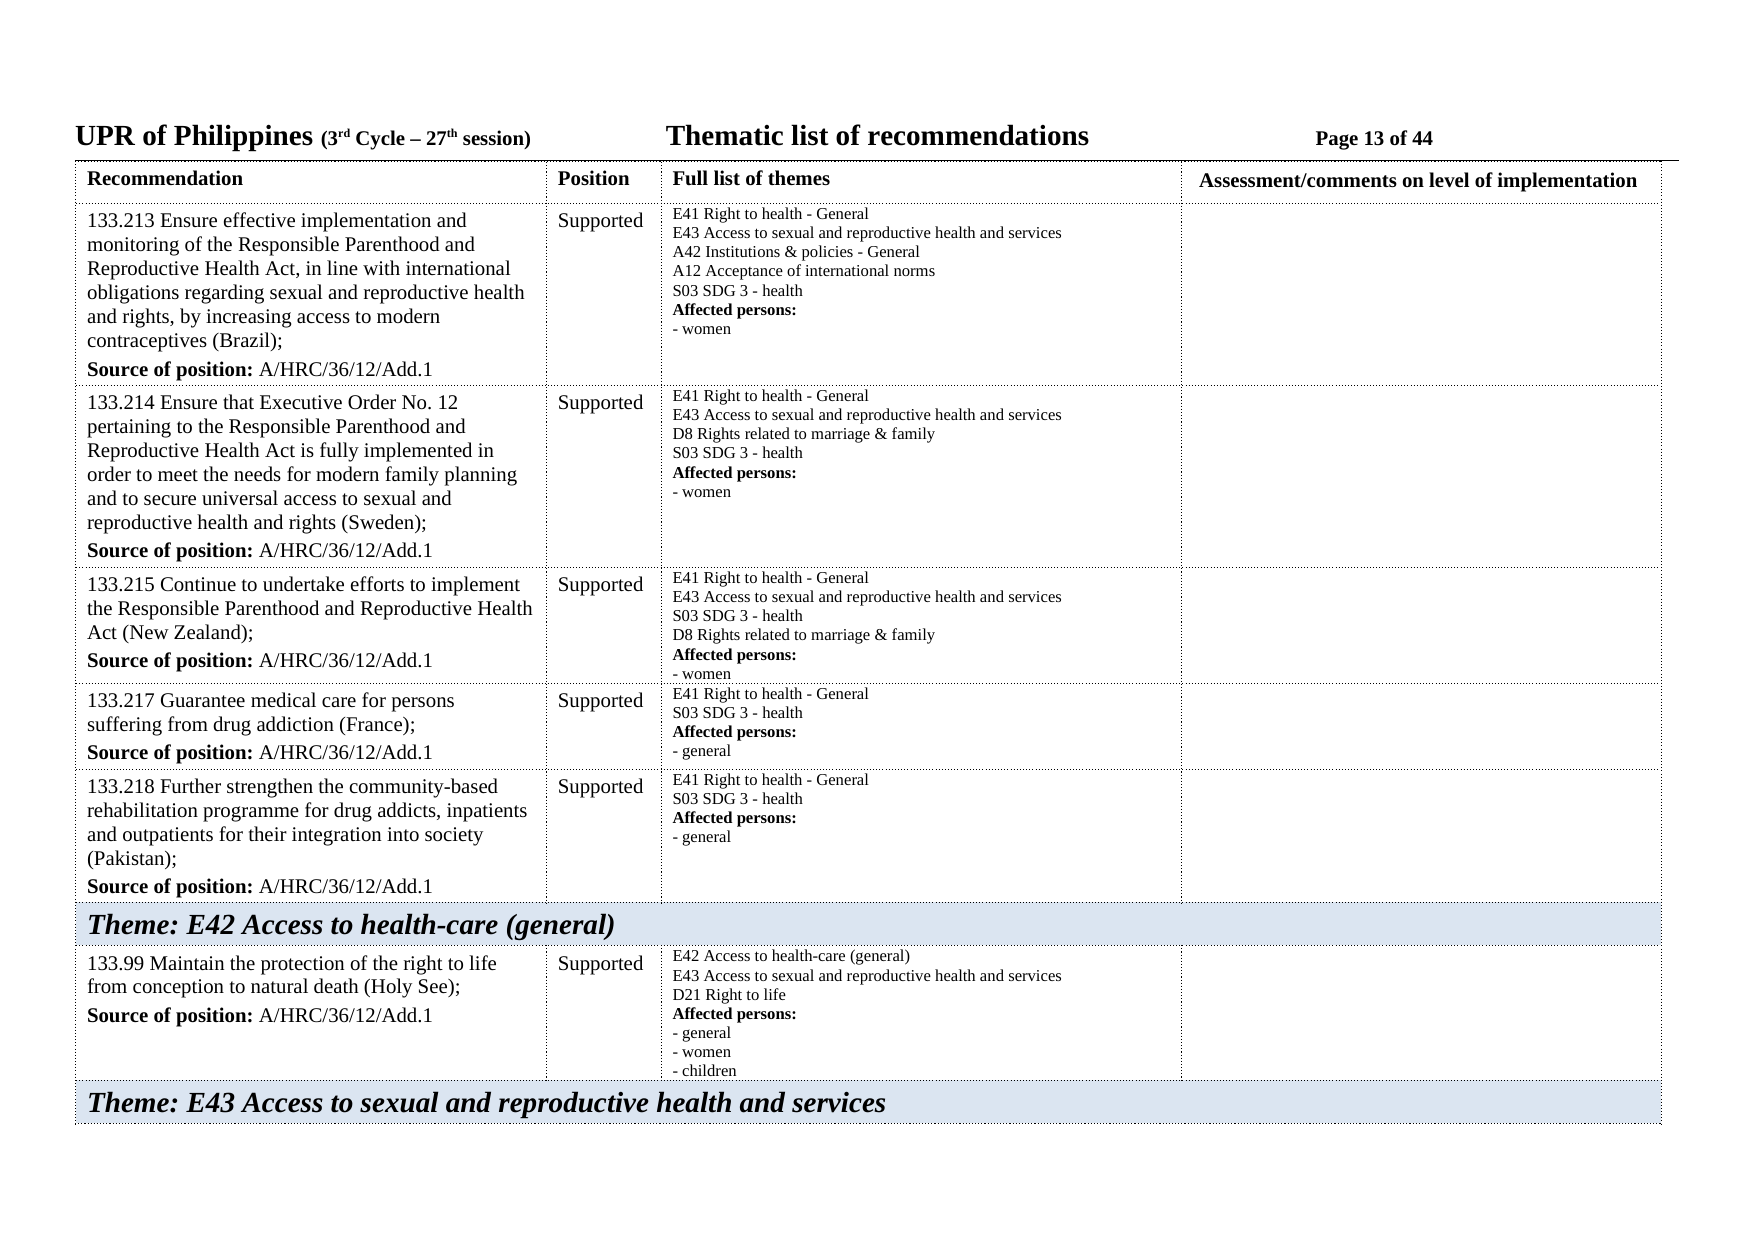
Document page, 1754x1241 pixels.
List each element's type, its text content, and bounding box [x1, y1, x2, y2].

table_cell E41 Right to health - General S03 SDG 3 - health Affected persons: - general [661, 683, 1182, 768]
table_cell E41 Right to health - General E43 Access to sexual and reproductive health and services S03 SDG 3 - health D8 Rights related to marriage & family Affected persons: - women [661, 567, 1182, 683]
table_header Recommendation [76, 161, 546, 203]
table_cell E41 Right to health - General S03 SDG 3 - health Affected persons: - general [661, 769, 1182, 902]
table_cell Theme: E43 Access to sexual and reproductive health and services [76, 1080, 1661, 1123]
table_cell Supported [546, 203, 661, 385]
table_cell Supported [546, 945, 661, 1080]
table_header Position [546, 161, 661, 203]
table_header Full list of themes [661, 161, 1182, 203]
table_header Assessment/comments on level of implementation [1182, 161, 1661, 203]
table_cell Supported [546, 567, 661, 683]
table_cell [1182, 203, 1661, 385]
table_cell [1182, 567, 1661, 683]
table_cell 133.213 Ensure effective implementation and monitoring of the Responsible Parenthood and Reproductive Health Act, in line with international obligations regarding sexual and reproductive health and rights, by increasing access to modern contraceptives (Brazil); Source of position: A/HRC/36/12/Add.1 [76, 203, 546, 385]
table_cell 133.215 Continue to undertake efforts to implement the Responsible Parenthood and Reproductive Health Act (New Zealand); Source of position: A/HRC/36/12/Add.1 [76, 567, 546, 683]
table_cell [1182, 683, 1661, 768]
table_cell Supported [546, 385, 661, 567]
table_cell [1182, 385, 1661, 567]
table_cell [1182, 945, 1661, 1080]
table_cell [1182, 769, 1661, 902]
table_cell E42 Access to health-care (general) E43 Access to sexual and reproductive health and services D21 Right to life Affected persons: - general - women - children [661, 945, 1182, 1080]
table_cell 133.217 Guarantee medical care for persons suffering from drug addiction (France); Source of position: A/HRC/36/12/Add.1 [76, 683, 546, 768]
table_cell Supported [546, 683, 661, 768]
table_cell 133.218 Further strengthen the community-based rehabilitation programme for drug addicts, inpatients and outpatients for their integration into society (Pakistan); Source of position: A/HRC/36/12/Add.1 [76, 769, 546, 902]
table_cell 133.99 Maintain the protection of the right to life from conception to natural death (Holy See); Source of position: A/HRC/36/12/Add.1 [76, 945, 546, 1080]
table_cell 133.214 Ensure that Executive Order No. 12 pertaining to the Responsible Parenthood and Reproductive Health Act is fully implemented in order to meet the needs for modern family planning and to secure universal access to sexual and reproductive health and rights (Sweden); Source of position: A/HRC/36/12/Add.1 [76, 385, 546, 567]
table_cell E41 Right to health - General E43 Access to sexual and reproductive health and services D8 Rights related to marriage & family S03 SDG 3 - health Affected persons: - women [661, 385, 1182, 567]
table_cell E41 Right to health - General E43 Access to sexual and reproductive health and services A42 Institutions & policies - General A12 Acceptance of international norms S03 SDG 3 - health Affected persons: - women [661, 203, 1182, 385]
table_cell Theme: E42 Access to health-care (general) [76, 902, 1661, 945]
table_cell Supported [546, 769, 661, 902]
